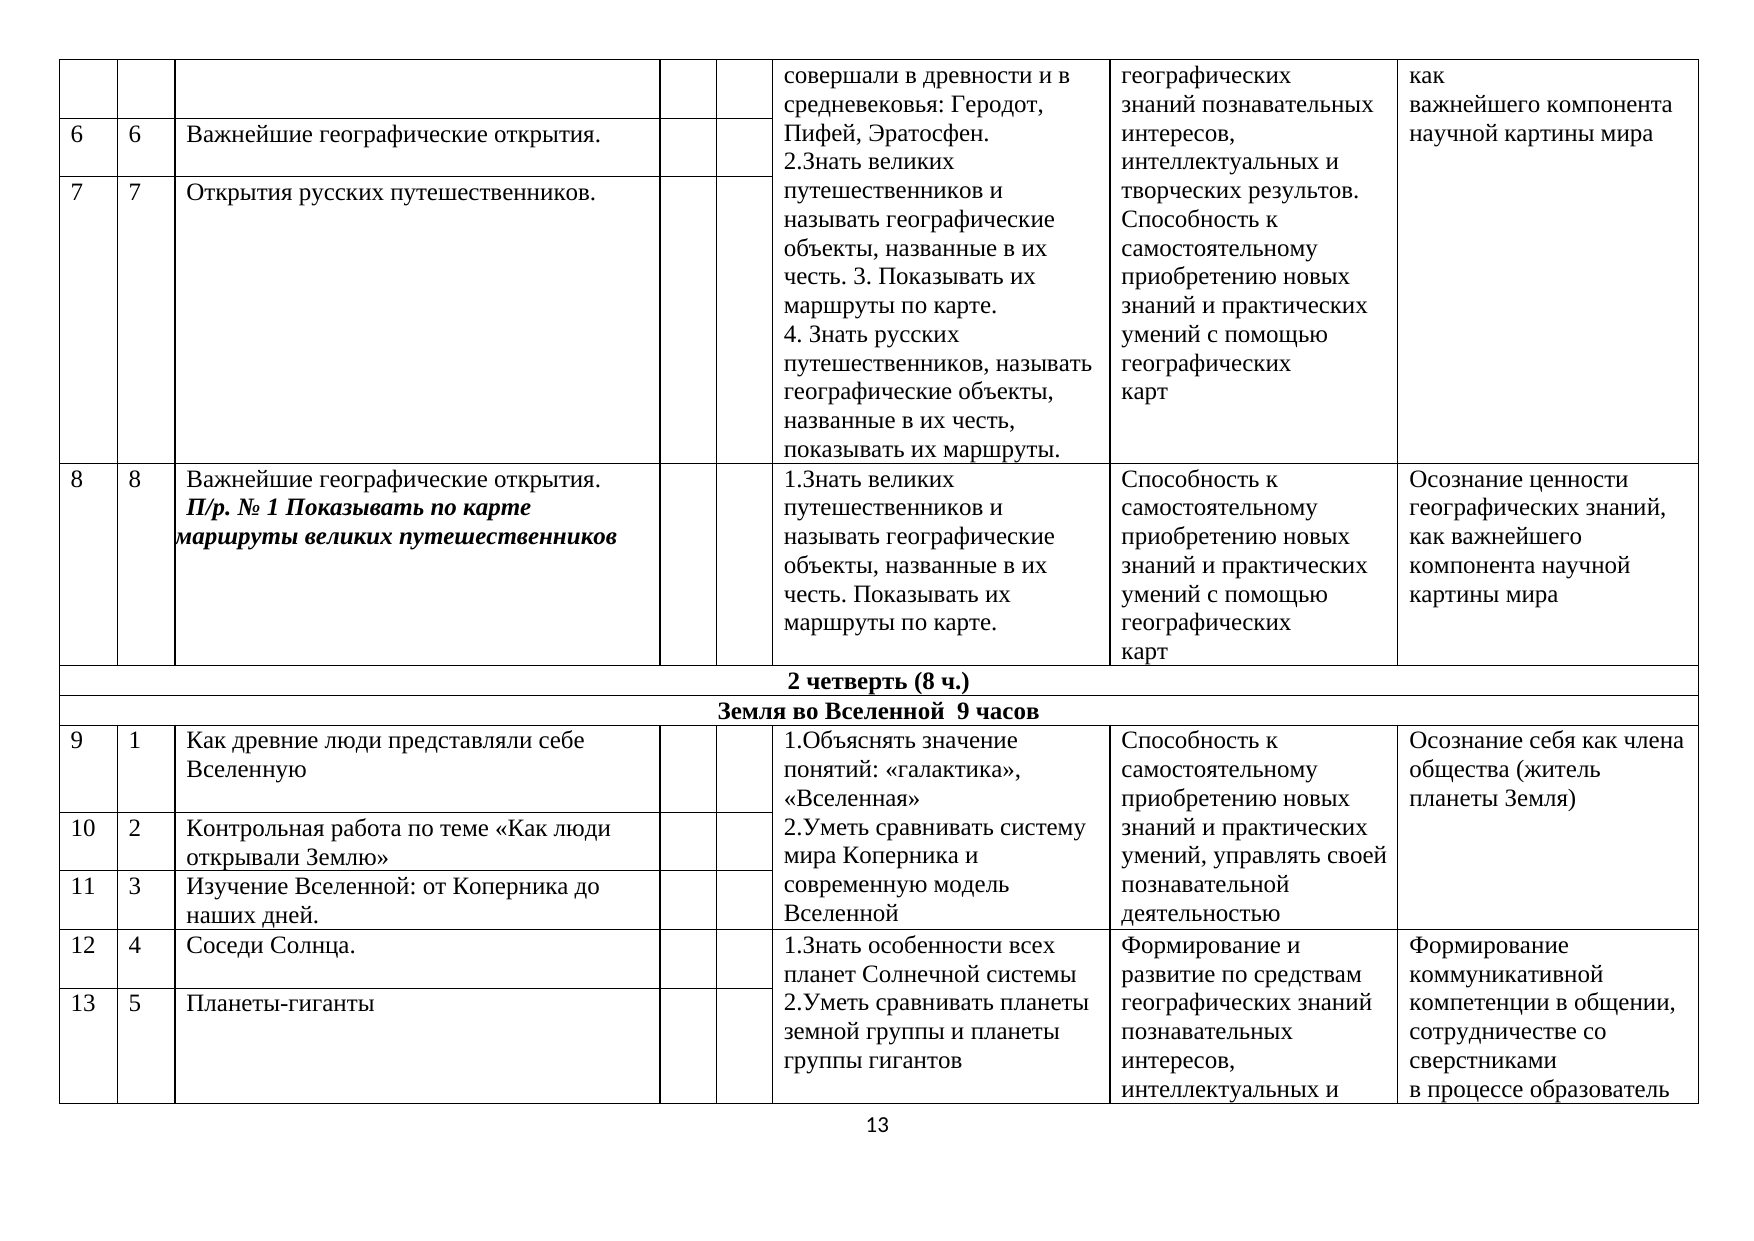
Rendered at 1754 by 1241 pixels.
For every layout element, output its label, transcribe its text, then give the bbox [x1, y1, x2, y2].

table_cell [717, 930, 772, 987]
table_cell Важнейшие географические открытия. П/р. № 1 Показывать по карте маршруты великих путешественников [176, 464, 659, 665]
table_cell Открытия русских путешественников. [176, 177, 659, 463]
table_cell Как древние люди представляли себе Вселенную [176, 726, 659, 812]
table_cell [661, 119, 716, 176]
table_cell Формирование и развитие по средствам географических знаний познавательных интересов, интеллектуальных и творческих результатов [1111, 930, 1397, 1102]
table_cell [661, 930, 716, 987]
table_cell 4 [118, 930, 174, 987]
table_cell Осознание себя как члена общества (житель планеты Земля) [1398, 726, 1698, 929]
table_cell 8 [118, 464, 174, 665]
table_cell 11 [60, 871, 117, 929]
table_cell 1 [118, 726, 174, 812]
table_cell 1.Знать великих путешественников и называть географические объекты, названные в их честь. Показывать их маршруты по карте. [773, 464, 1109, 665]
table_cell Формирование коммуникативной компетенции в общении, сотрудничестве со сверстниками в процессе образователь ной деятельности. [1398, 930, 1698, 1102]
table_cell 2 [118, 813, 174, 870]
table_cell [717, 726, 772, 812]
table_cell 5 [118, 989, 174, 1102]
table_cell 13 [60, 989, 117, 1102]
table_cell 10 [60, 813, 117, 870]
table_cell Способность к самостоятельному приобретению новых знаний и практических умений, управлять своей познавательной деятельностью [1111, 726, 1397, 929]
table_cell [717, 60, 772, 118]
table_cell [661, 813, 716, 870]
table_cell [661, 60, 716, 118]
table_cell [717, 989, 772, 1102]
table_cell [661, 726, 716, 812]
table_cell [717, 813, 772, 870]
table_cell 1.Знать особенности всех планет Солнечной системы 2.Уметь сравнивать планеты земной группы и планеты группы гигантов [773, 930, 1109, 1102]
table_cell 2 четверть (8 ч.) [60, 666, 1698, 695]
table_cell [717, 119, 772, 176]
table_cell 1.Объяснять значение понятий: «галактика», «Вселенная» 2.Уметь сравнивать систему мира Коперника и современную модель Вселенной [773, 726, 1109, 929]
table_cell [717, 464, 772, 665]
table_cell Соседи Солнца. [176, 930, 659, 987]
table_cell [661, 989, 716, 1102]
table_cell [717, 871, 772, 929]
table_cell 7 [60, 177, 117, 463]
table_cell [176, 60, 659, 118]
table_cell Способность к самостоятельному приобретению новых знаний и практических умений с помощью географических карт [1111, 464, 1397, 665]
table_cell [661, 464, 716, 665]
table_cell 6 [60, 119, 117, 176]
table_cell 7 [118, 177, 174, 463]
table_cell [661, 177, 716, 463]
table_cell 6 [118, 119, 174, 176]
table_cell Контрольная работа по теме «Как люди открывали Землю» [176, 813, 659, 870]
table_cell 9 [60, 726, 117, 812]
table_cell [1111, 60, 1397, 463]
table_cell 12 [60, 930, 117, 987]
table_cell [661, 871, 716, 929]
table_cell Осознание ценности географических знаний, как важнейшего компонента научной картины мира [1398, 464, 1698, 665]
table_cell 5 [60, 60, 117, 118]
table_cell Земля во Вселенной 9 часов [60, 696, 1698, 724]
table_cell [773, 60, 1109, 463]
table_cell 5 [118, 60, 174, 118]
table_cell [1398, 60, 1698, 463]
table_cell Планеты-гиганты [176, 989, 659, 1102]
table_cell 8 [60, 464, 117, 665]
table_cell Важнейшие географические открытия. [176, 119, 659, 176]
table_cell Изучение Вселенной: от Коперника до наших дней. [176, 871, 659, 929]
table_cell 3 [118, 871, 174, 929]
table_cell [717, 177, 772, 463]
